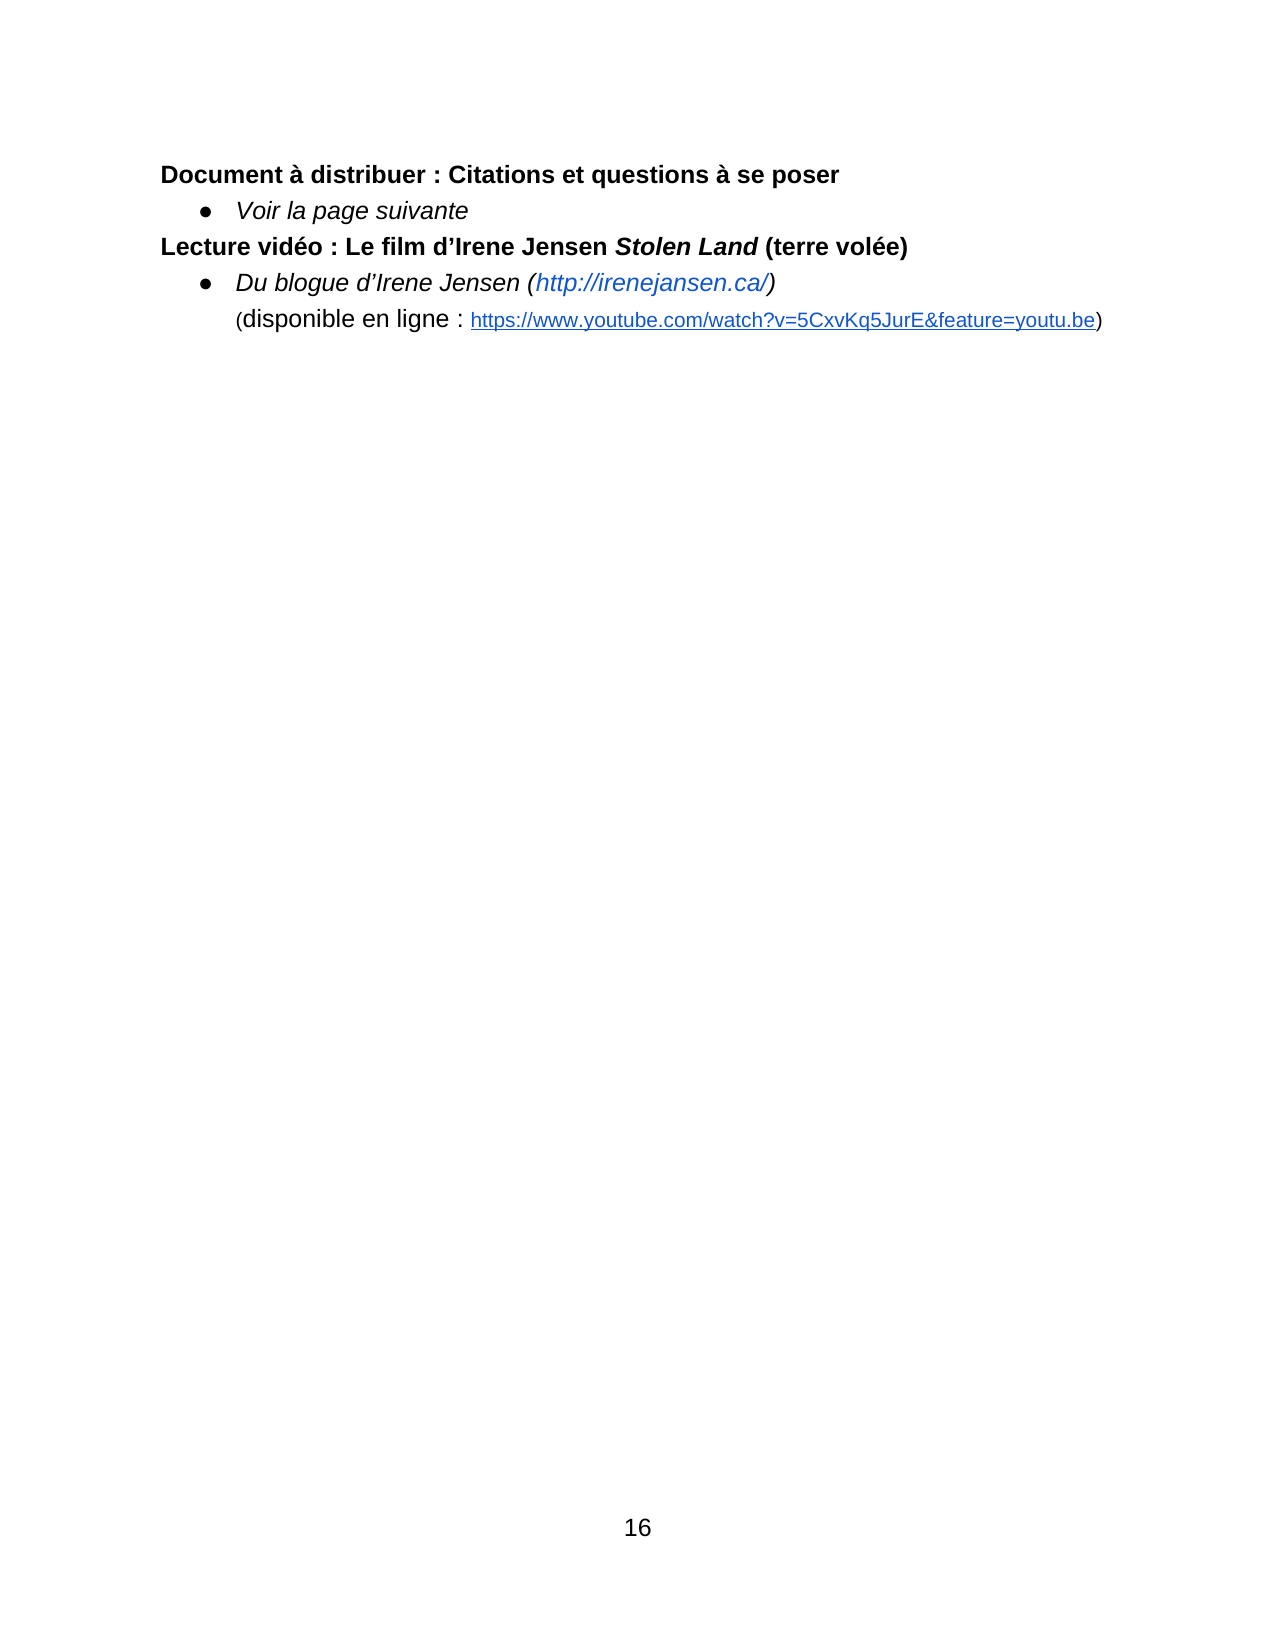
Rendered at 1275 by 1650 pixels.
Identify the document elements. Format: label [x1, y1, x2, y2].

table_cell [150, 150, 1125, 350]
